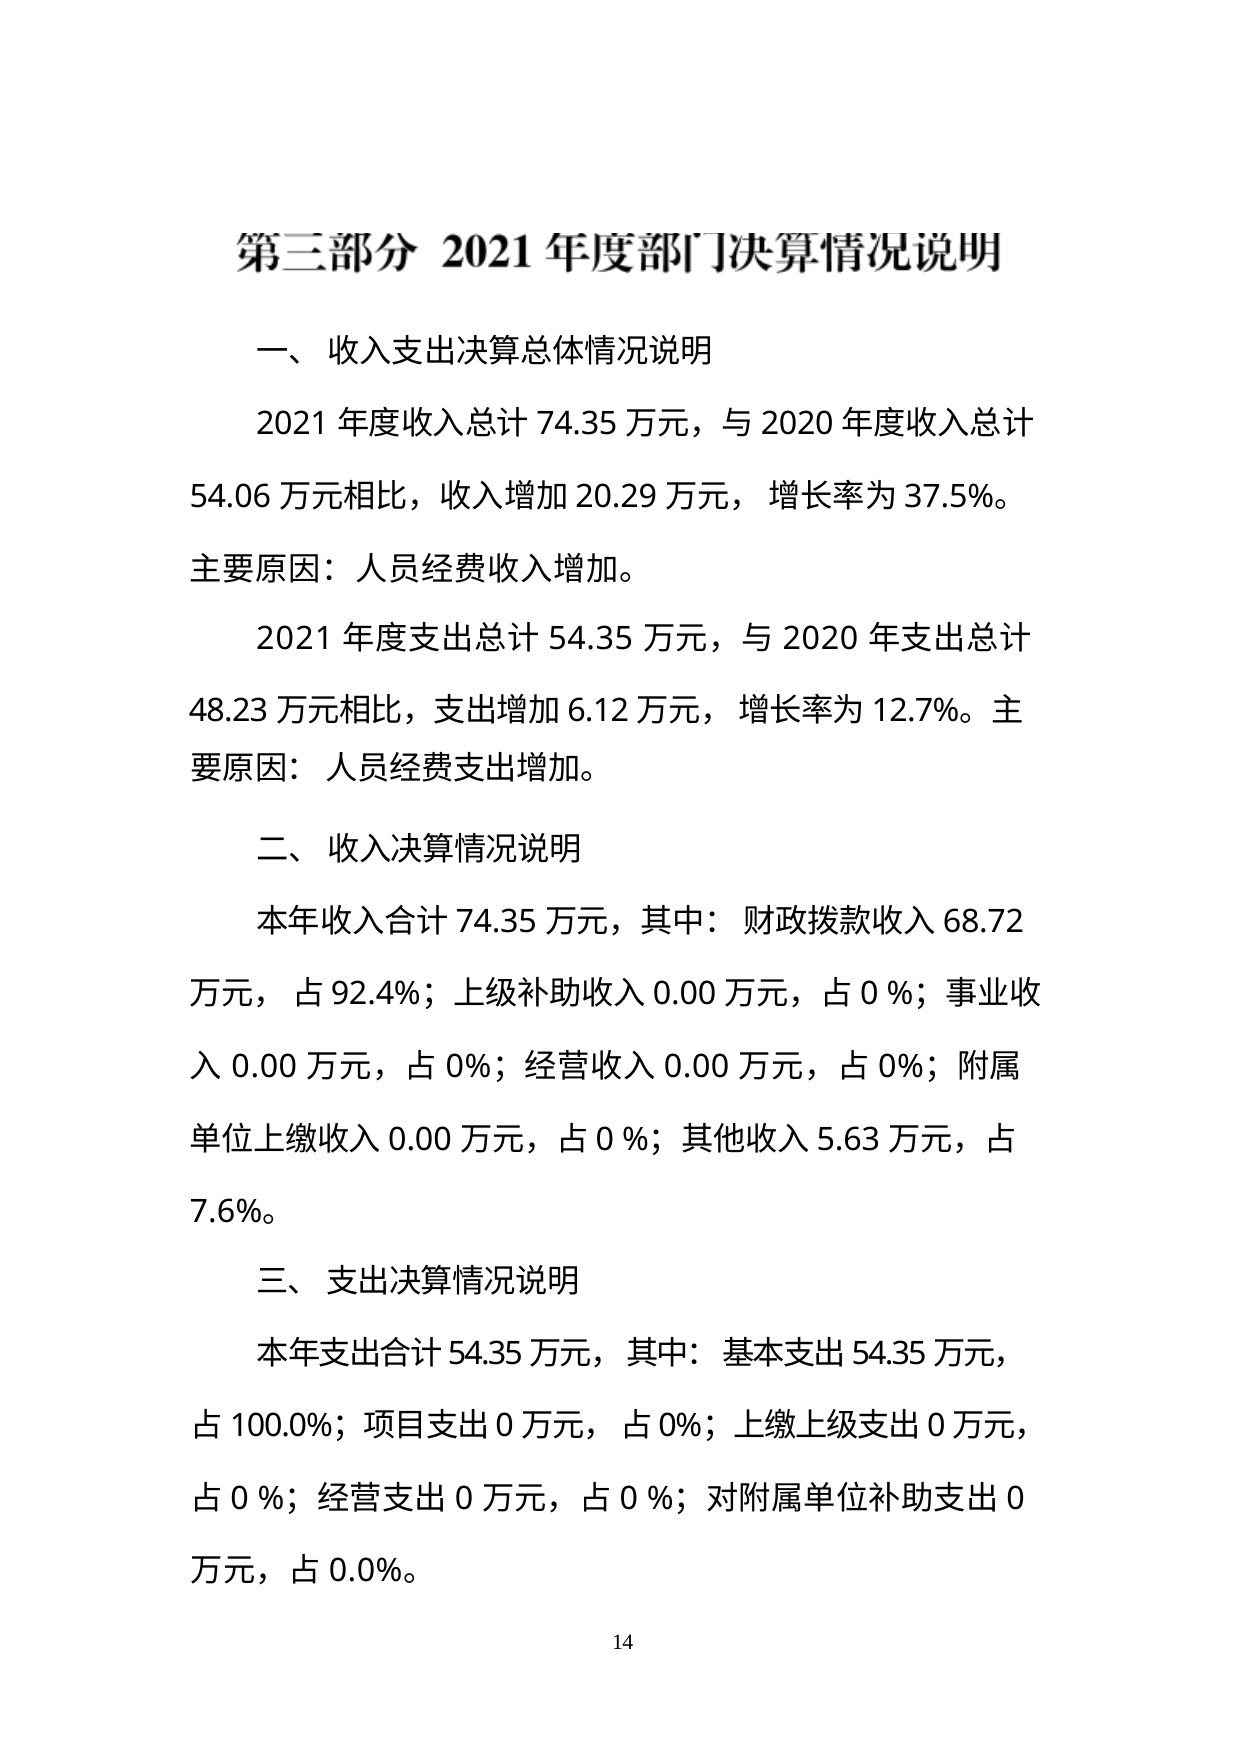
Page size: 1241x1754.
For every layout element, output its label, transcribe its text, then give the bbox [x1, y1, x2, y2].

text 本年收入合计 74.35 万元，其中： 财政拨款收入 68.72 万元， 占92.4%；上级补助收入 0.00 万元，占 0 %；事业收 入 0.00 万元，占 0%；经营收入 0.00 万元，占 0%；附属 单位上缴收入 0.00 万元，占 0 %；其他收入 5.63 万元，占 7.6%。 [189, 894, 1053, 1232]
text 2021 年度收入总计 74.35 万元，与 2020 年度收入总计 54.06 万元相比，收入增加 20.29 万元， 增长率为 37.5%。 主要原因：人员经费收入增加。 [189, 397, 1053, 589]
picture [236, 233, 1050, 280]
text 三、 支出决算情况说明 [256, 1258, 1062, 1301]
text 一、 收入支出决算总体情况说明 [256, 328, 1062, 371]
text 二、 收入决算情况说明 [256, 826, 1062, 869]
text 本年支出合计 54.35 万元， 其中： 基本支出 54.35 万元， 占 100.0%；项目支出 0 万元， 占 0%；上缴上级支出 0 万元， 占 0 %；经营支出 0 万元，占 0 %；对附属单位补助支出 0 万元，占 0.0%。 [190, 1327, 1062, 1591]
text 2021 年度支出总计 54.35 万元，与 2020 年支出总计 [256, 615, 1062, 658]
text 48.23 万元相比，支出增加 6.12 万元， 增长率为 12.7%。主 要原因： 人员经费支出增加。 [188, 684, 1050, 789]
